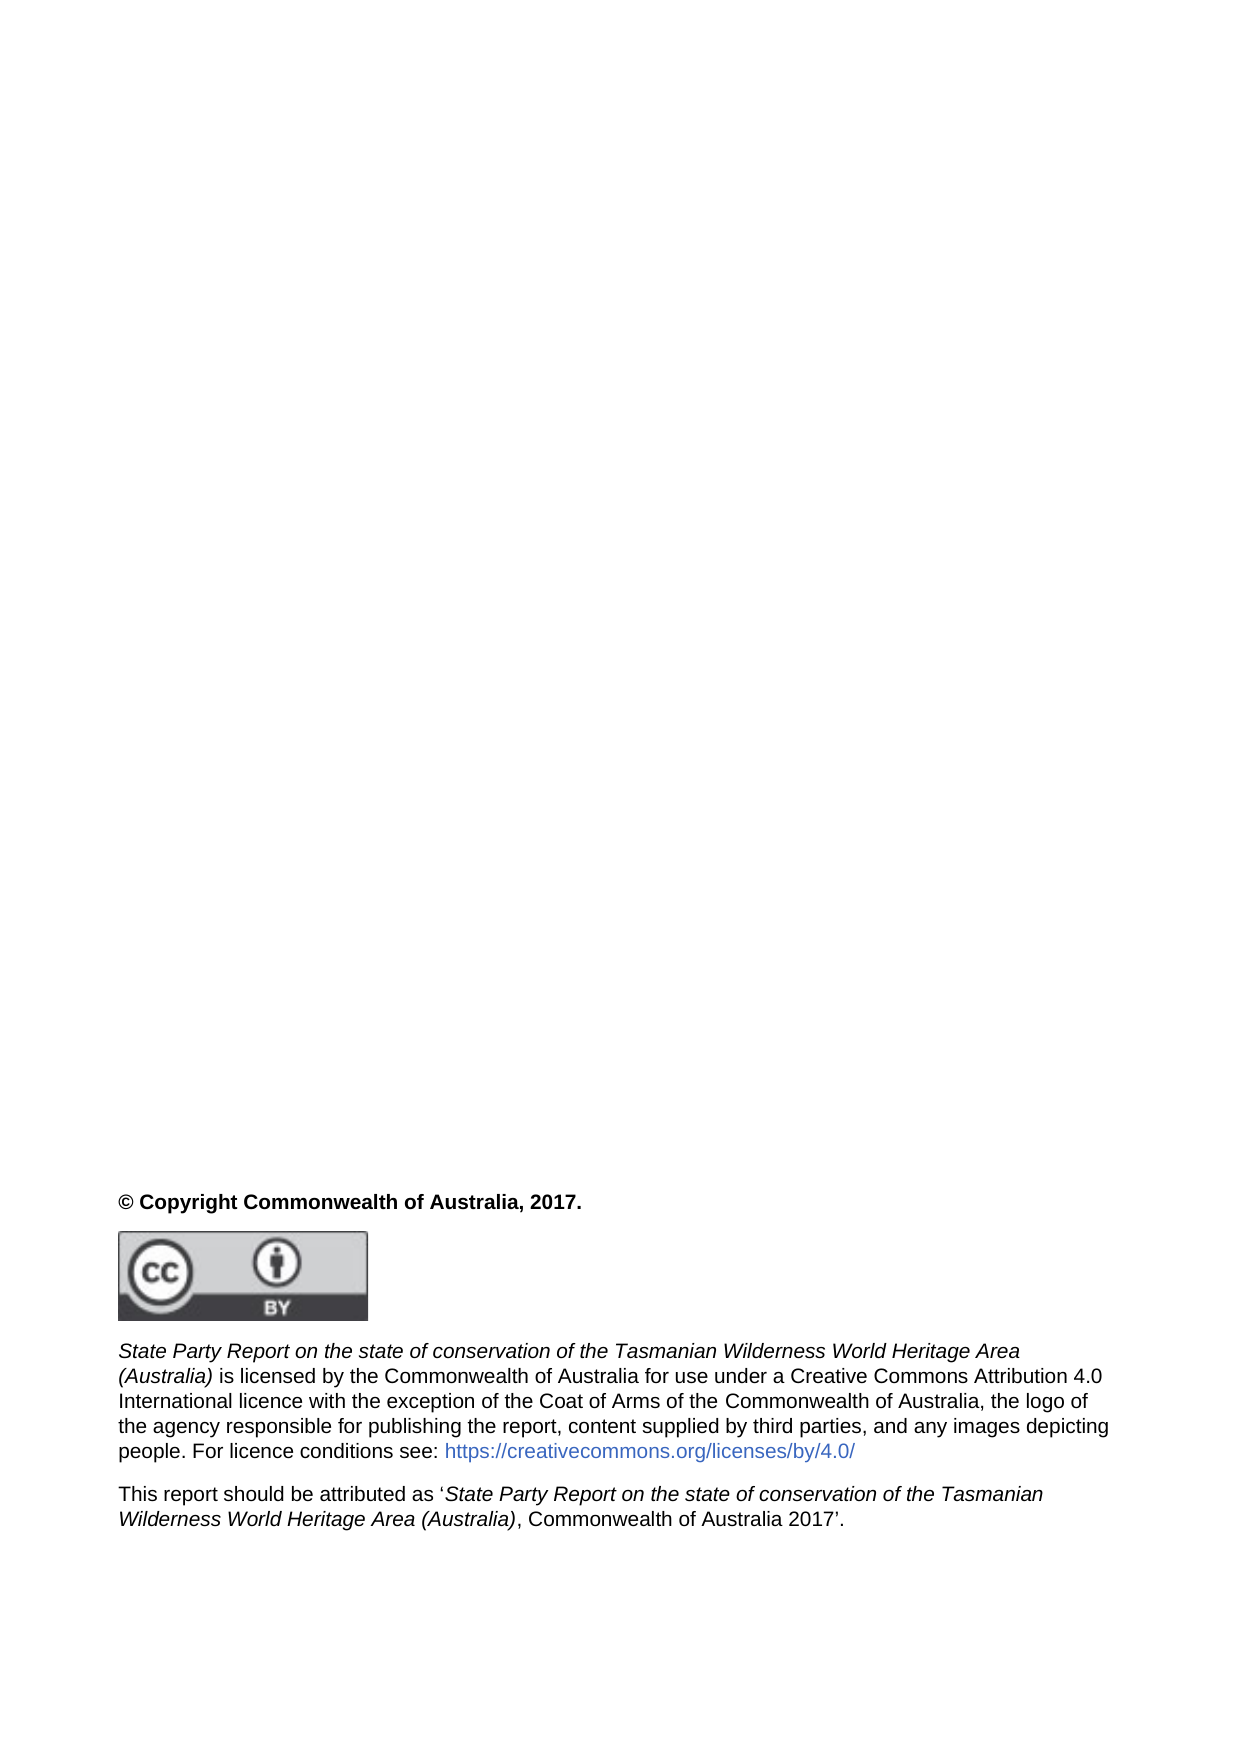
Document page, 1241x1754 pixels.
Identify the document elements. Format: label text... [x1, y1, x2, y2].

text State Party Report on the state of conservation of the Tasmanian Wilderness World Heritage Area (Australia) is licensed by the Commonwealth of Australia for use under a Creative Commons Attribution 4.0 International licence with the exception of the Coat of Arms of the Commonwealth of Australia, the logo of the agency responsible for publishing the report, content supplied by third parties, and any images depicting people. For licence conditions see: https://creativecommons.org/licenses/by/4.0/ [118, 1338, 1122, 1463]
text © Copyright Commonwealth of Australia, 2017. [118, 1189, 1122, 1214]
text This report should be attributed as ‘State Party Report on the state of conservation of the Tasmanian Wilderness World Heritage Area (Australia), Commonwealth of Australia 2017’. [118, 1481, 1122, 1531]
picture [118, 1231, 369, 1321]
